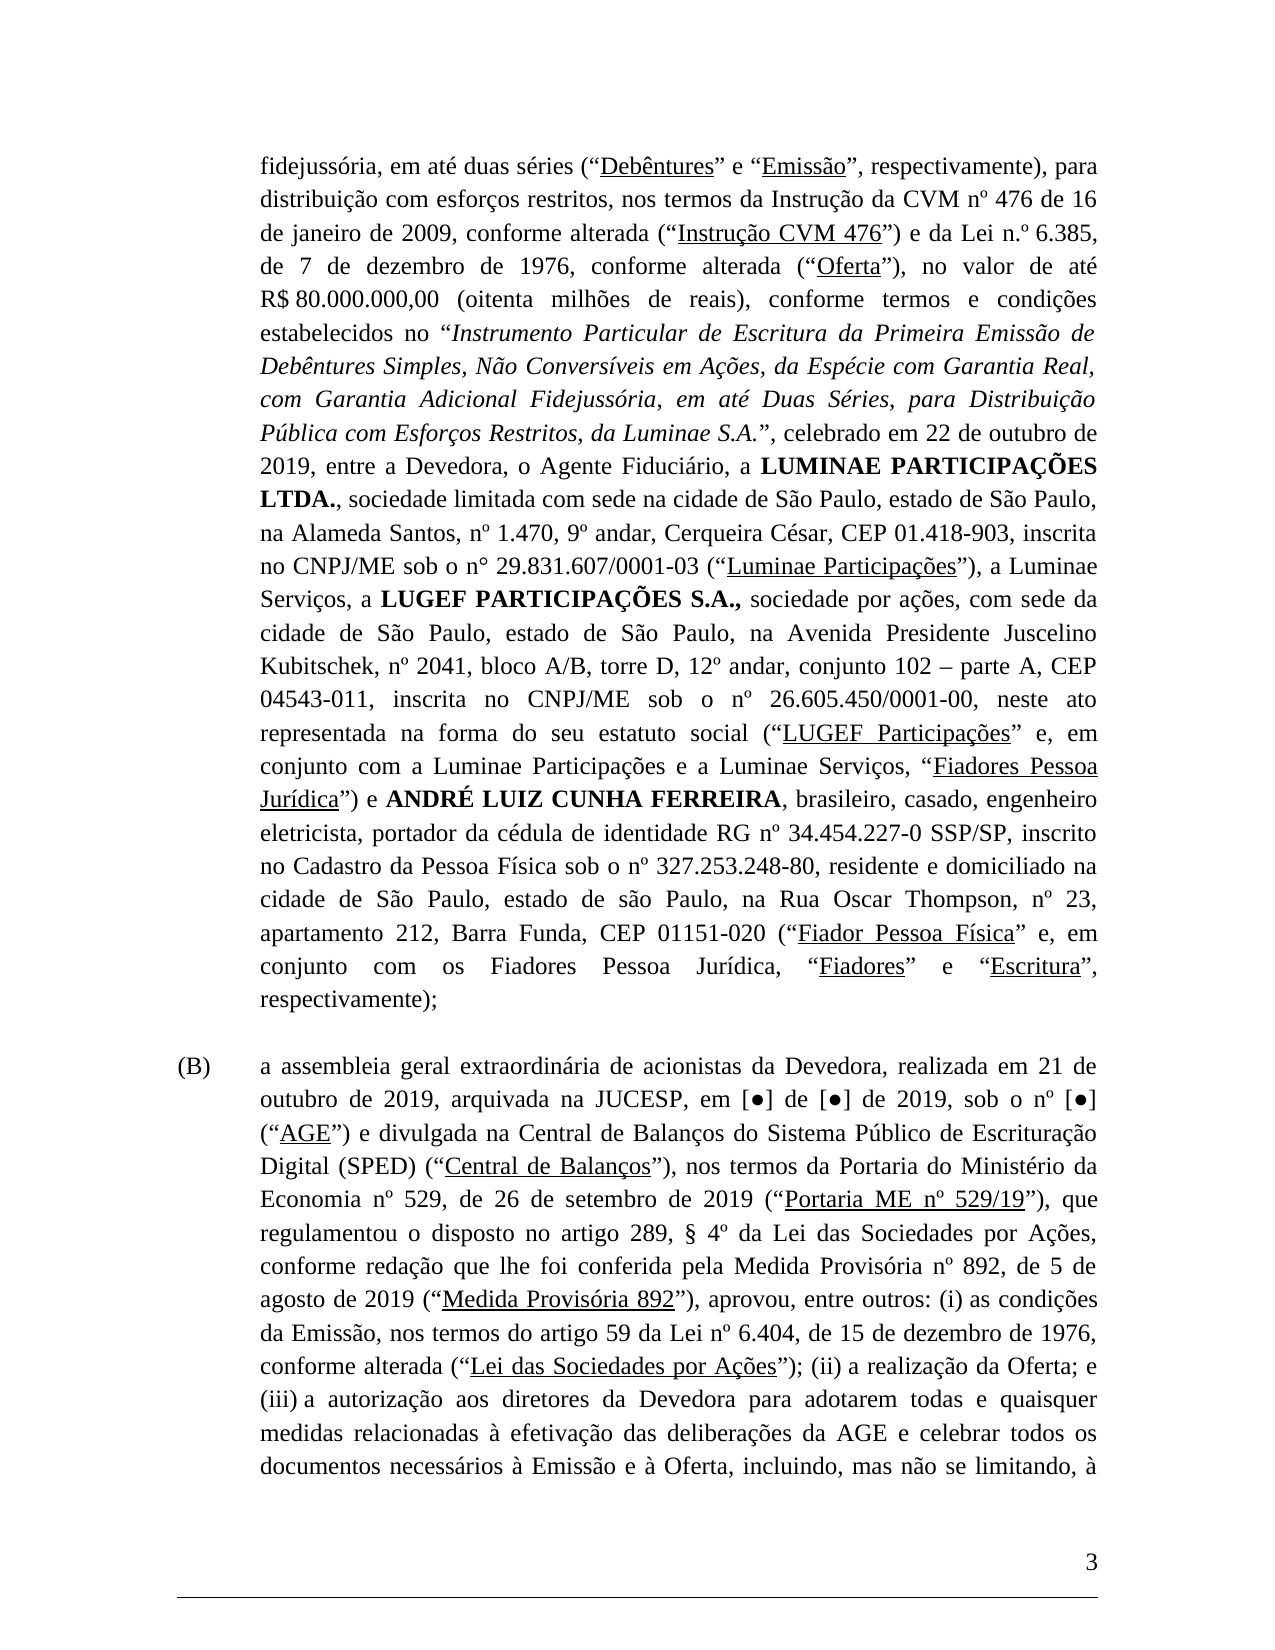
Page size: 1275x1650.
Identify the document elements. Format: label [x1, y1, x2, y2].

list [177, 148, 1098, 1014]
list [177, 1048, 1098, 1481]
